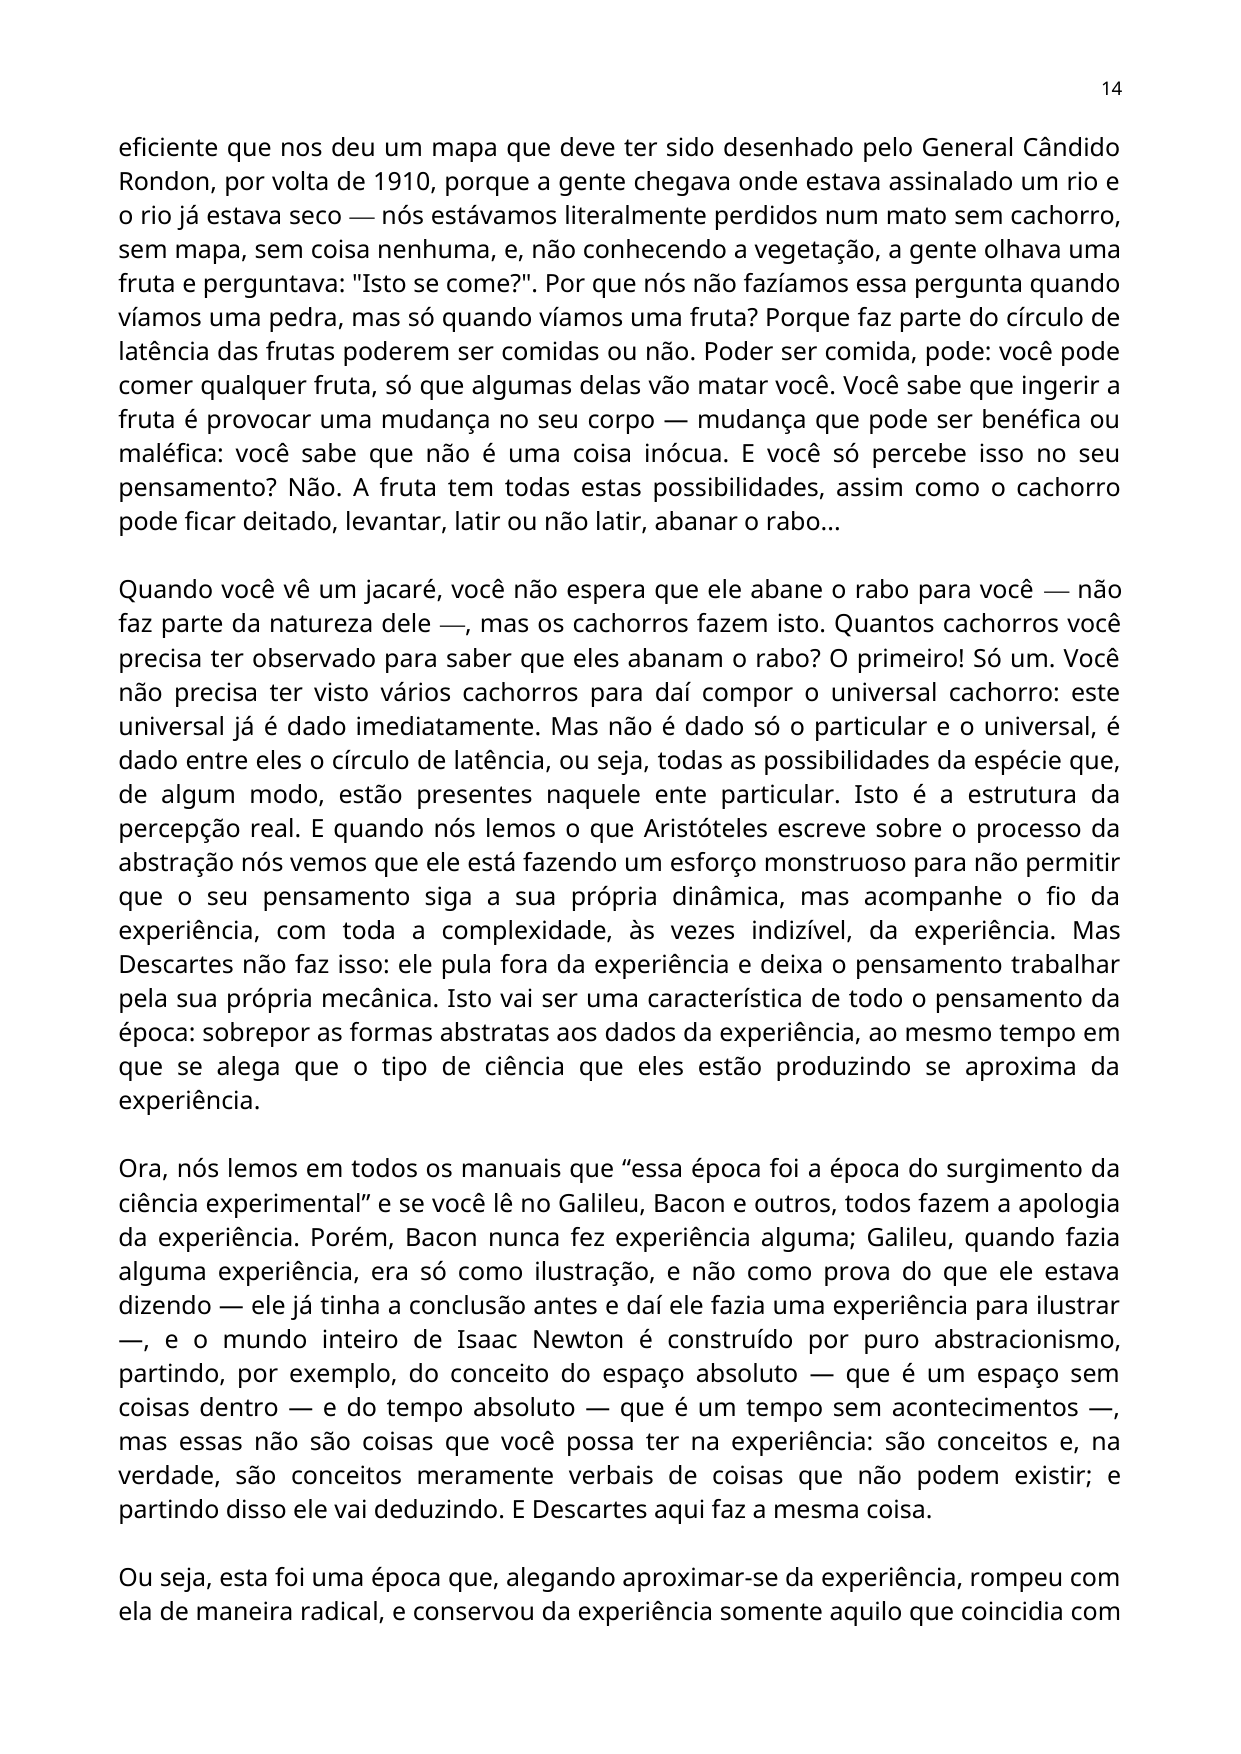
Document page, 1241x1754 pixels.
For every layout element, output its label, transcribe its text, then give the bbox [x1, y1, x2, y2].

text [118, 1560, 1122, 1628]
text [118, 129, 1122, 538]
text Quando você vê um jacaré, você não espera que ele abane o rabo para você ― não faz parte da natureza dele ―, mas os cachorros fazem isto. Quantos cachorros você precisa ter observado para saber que eles abanam o rabo? O primeiro! Só um. Você não precisa ter visto vários cachorros para daí compor o universal cachorro: este universal já é dado imediatamente. Mas não é dado só o particular e o universal, é dado entre eles o círculo de latência, ou seja, todas as possibilidades da espécie que, de algum modo, estão presentes naquele ente particular. Isto é a estrutura da percepção real. E quando nós lemos o que Aristóteles escreve sobre o processo da abstração nós vemos que ele está fazendo um esforço monstruoso para não permitir que o seu pensamento siga a sua própria dinâmica, mas acompanhe o fio da experiência, com toda a complexidade, às vezes indizível, da experiência. Mas Descartes não faz isso: ele pula fora da experiência e deixa o pensamento trabalhar pela sua própria mecânica. Isto vai ser uma característica de todo o pensamento da época: sobrepor as formas abstratas aos dados da experiência, ao mesmo tempo em que se alega que o tipo de ciência que eles estão produzindo se aproxima da experiência. [118, 572, 1122, 1117]
text Ora, nós lemos em todos os manuais que “essa época foi a época do surgimento da ciência experimental” e se você lê no Galileu, Bacon e outros, todos fazem a apologia da experiência. Porém, Bacon nunca fez experiência alguma; Galileu, quando fazia alguma experiência, era só como ilustração, e não como prova do que ele estava dizendo — ele já tinha a conclusão antes e daí ele fazia uma experiência para ilustrar —, e o mundo inteiro de Isaac Newton é construído por puro abstracionismo, partindo, por exemplo, do conceito do espaço absoluto — que é um espaço sem coisas dentro — e do tempo absoluto — que é um tempo sem acontecimentos —, mas essas não são coisas que você possa ter na experiência: são conceitos e, na verdade, são conceitos meramente verbais de coisas que não podem existir; e partindo disso ele vai deduzindo. E Descartes aqui faz a mesma coisa. [118, 1151, 1122, 1526]
